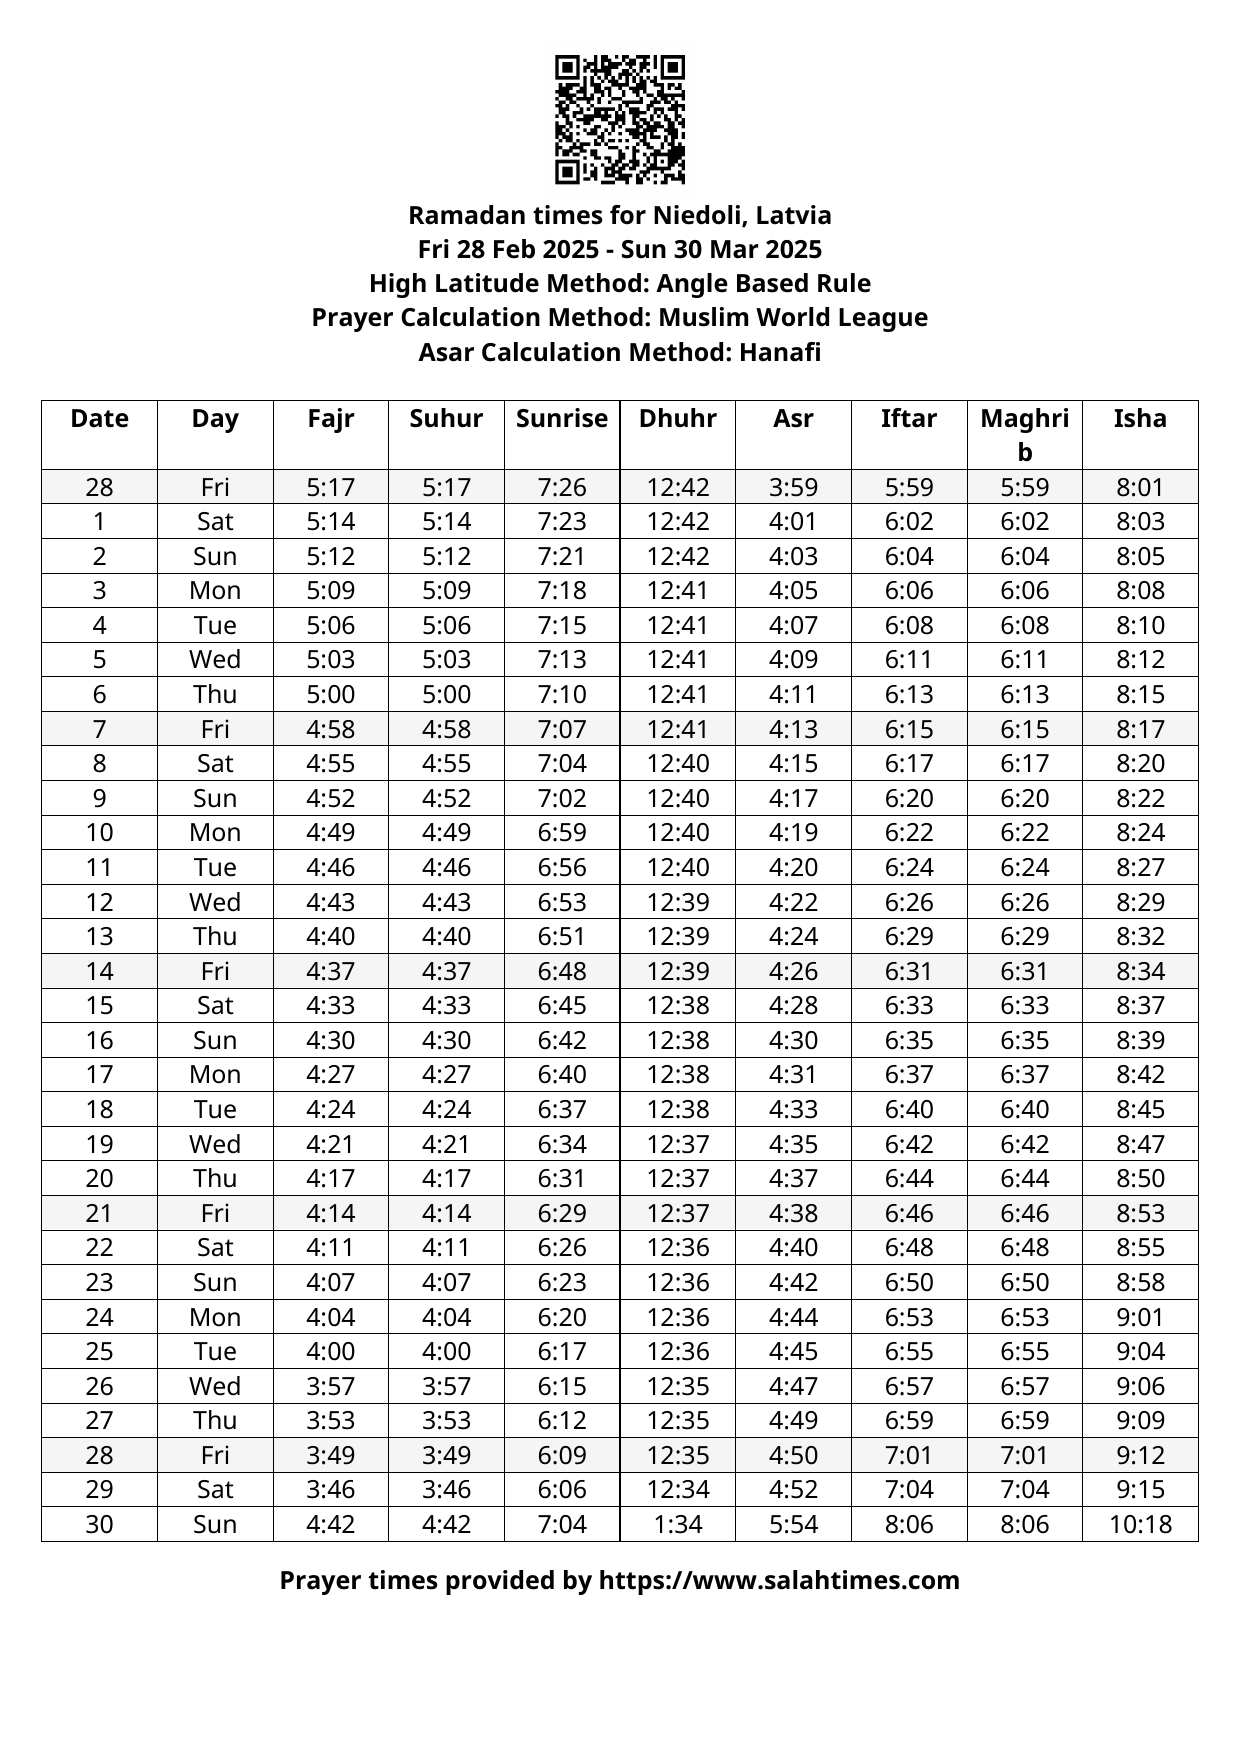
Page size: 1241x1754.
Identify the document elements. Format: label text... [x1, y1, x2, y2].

table_cell Thu [158, 1161, 273, 1195]
table_cell 6:48 [852, 1231, 967, 1264]
table_cell 8:27 [1083, 850, 1198, 884]
table_cell 8:58 [1083, 1265, 1198, 1299]
table_cell 6:26 [505, 1231, 619, 1264]
table_cell 6:29 [852, 919, 967, 953]
table_cell 4:03 [736, 539, 851, 572]
table_cell Mon [158, 816, 273, 849]
text Prayer times provided by https://www.salahtimes.com [42, 1563, 1198, 1597]
table_cell 4:44 [736, 1300, 851, 1333]
table_cell 6:40 [968, 1092, 1082, 1126]
table_cell 5:12 [274, 539, 388, 572]
table_cell 4:24 [736, 919, 851, 953]
table_cell Fri [158, 954, 273, 987]
table_cell 6:11 [968, 643, 1082, 676]
table_cell 8:53 [1083, 1196, 1198, 1229]
table_cell 4:58 [274, 712, 388, 745]
table_cell Fri [158, 1196, 273, 1229]
table_cell 6:55 [968, 1334, 1082, 1368]
table_cell 6:20 [852, 781, 967, 814]
table_cell 5:12 [389, 539, 504, 572]
table_cell Wed [158, 885, 273, 918]
table_cell 4:24 [389, 1092, 504, 1126]
table_cell 8:55 [1083, 1231, 1198, 1264]
table_header Maghrib [968, 401, 1082, 469]
table_cell 7:01 [968, 1438, 1082, 1472]
table_cell 22 [42, 1231, 157, 1264]
table_header Isha [1083, 401, 1198, 469]
table_cell 6:15 [852, 712, 967, 745]
table_cell 8:03 [1083, 504, 1198, 538]
table_cell 6:09 [505, 1438, 619, 1472]
table_cell 12:41 [621, 608, 735, 642]
table_cell 6:34 [505, 1127, 619, 1160]
table_cell 12:35 [621, 1438, 735, 1472]
text Ramadan times for Niedoli, Latvia [42, 198, 1198, 232]
table_cell 6:50 [968, 1265, 1082, 1299]
table_cell 17 [42, 1058, 157, 1091]
table_cell 6:15 [968, 712, 1082, 745]
table_cell 4:00 [389, 1334, 504, 1368]
table_cell 6:17 [505, 1334, 619, 1368]
table_cell 9:12 [1083, 1438, 1198, 1472]
table_cell 4:37 [274, 954, 388, 987]
table_cell 4:00 [274, 1334, 388, 1368]
table_cell 4:58 [389, 712, 504, 745]
table_cell 4:13 [736, 712, 851, 745]
table_cell 4:11 [389, 1231, 504, 1264]
table_cell 6:40 [505, 1058, 619, 1091]
table_cell 1:34 [621, 1507, 735, 1541]
table_cell 5:00 [389, 677, 504, 711]
table_cell 4:43 [389, 885, 504, 918]
table_cell 7:26 [505, 470, 619, 503]
table_cell 6:53 [968, 1300, 1082, 1333]
table_cell 8:50 [1083, 1161, 1198, 1195]
table_cell 3:49 [274, 1438, 388, 1472]
table_cell 6:22 [852, 816, 967, 849]
table_cell 12:41 [621, 574, 735, 607]
table_cell 12:40 [621, 746, 735, 780]
table_cell 12:42 [621, 470, 735, 503]
table_cell 4:52 [736, 1473, 851, 1506]
table_cell 4:27 [274, 1058, 388, 1091]
table_cell 9:06 [1083, 1369, 1198, 1402]
table_cell 7:04 [505, 746, 619, 780]
table_cell Mon [158, 1300, 273, 1333]
table_cell 7:04 [968, 1473, 1082, 1506]
table_cell 26 [42, 1369, 157, 1402]
table_cell Wed [158, 1127, 273, 1160]
table_cell 8:15 [1083, 677, 1198, 711]
table_cell 12:36 [621, 1334, 735, 1368]
table_cell 18 [42, 1092, 157, 1126]
table_cell 8:32 [1083, 919, 1198, 953]
table_cell 4:37 [736, 1161, 851, 1195]
table_cell 6:35 [968, 1023, 1082, 1057]
text Prayer Calculation Method: Muslim World League [42, 300, 1198, 334]
table_cell 6:26 [852, 885, 967, 918]
table_cell 25 [42, 1334, 157, 1368]
table_cell 6:06 [968, 574, 1082, 607]
table_cell 6:42 [505, 1023, 619, 1057]
table_cell 4:09 [736, 643, 851, 676]
table_cell 12:40 [621, 781, 735, 814]
table_cell Wed [158, 643, 273, 676]
table_cell 8:17 [1083, 712, 1198, 745]
table_cell 28 [42, 470, 157, 503]
picture [542, 41, 699, 198]
table_cell 7:18 [505, 574, 619, 607]
table_cell 4:04 [274, 1300, 388, 1333]
table_cell 13 [42, 919, 157, 953]
table_cell Sun [158, 1023, 273, 1057]
table_header Iftar [852, 401, 967, 469]
table_cell 8:37 [1083, 989, 1198, 1022]
table_cell 12:42 [621, 539, 735, 572]
table_cell 6:46 [968, 1196, 1082, 1229]
table_cell 15 [42, 989, 157, 1022]
table_header Asr [736, 401, 851, 469]
table_header Day [158, 401, 273, 469]
table_cell 9:15 [1083, 1473, 1198, 1506]
table_cell 3:53 [274, 1404, 388, 1437]
table_cell 12 [42, 885, 157, 918]
table_cell 6:17 [968, 746, 1082, 780]
table_cell 4:40 [389, 919, 504, 953]
table_cell Fri [158, 712, 273, 745]
table_cell Tue [158, 1334, 273, 1368]
table_cell 23 [42, 1265, 157, 1299]
table_cell 4:27 [389, 1058, 504, 1091]
table_cell 6:59 [852, 1404, 967, 1437]
table_cell 8 [42, 746, 157, 780]
table_cell 6:31 [968, 954, 1082, 987]
table_cell 4:40 [736, 1231, 851, 1264]
table_cell 6:59 [505, 816, 619, 849]
table_cell 5:54 [736, 1507, 851, 1541]
table_cell 6:56 [505, 850, 619, 884]
table_cell 12:40 [621, 816, 735, 849]
table_cell 6 [42, 677, 157, 711]
table_cell 19 [42, 1127, 157, 1160]
table_cell 6:48 [505, 954, 619, 987]
table_cell 6:55 [852, 1334, 967, 1368]
table_cell 6:42 [852, 1127, 967, 1160]
table_cell 6:46 [852, 1196, 967, 1229]
table_cell 2 [42, 539, 157, 572]
table_cell 6:29 [968, 919, 1082, 953]
table_cell 3:57 [274, 1369, 388, 1402]
table_cell 9:09 [1083, 1404, 1198, 1437]
table_cell 4:17 [274, 1161, 388, 1195]
table_cell 8:39 [1083, 1023, 1198, 1057]
table_cell 4:07 [736, 608, 851, 642]
table_cell 6:40 [852, 1092, 967, 1126]
table_cell 4:37 [389, 954, 504, 987]
table_cell 4:35 [736, 1127, 851, 1160]
table_cell 4:07 [389, 1265, 504, 1299]
table_cell 6:48 [968, 1231, 1082, 1264]
table_cell 5:59 [852, 470, 967, 503]
table_cell 7:04 [505, 1507, 619, 1541]
table_cell 6:29 [505, 1196, 619, 1229]
table_cell 6:13 [968, 677, 1082, 711]
table_cell 4:42 [736, 1265, 851, 1299]
table_cell 6:59 [968, 1404, 1082, 1437]
table_cell 6:37 [852, 1058, 967, 1091]
table_cell Tue [158, 850, 273, 884]
table_cell 6:42 [968, 1127, 1082, 1160]
table_cell 4:14 [389, 1196, 504, 1229]
table_cell Tue [158, 1092, 273, 1126]
table_header Suhur [389, 401, 504, 469]
table_cell 5:09 [274, 574, 388, 607]
table_cell 6:17 [852, 746, 967, 780]
table_cell 4:33 [274, 989, 388, 1022]
table_cell 6:33 [968, 989, 1082, 1022]
table_cell 4:22 [736, 885, 851, 918]
table_cell 8:12 [1083, 643, 1198, 676]
table_cell 5:03 [389, 643, 504, 676]
table_cell 3:53 [389, 1404, 504, 1437]
table_cell 29 [42, 1473, 157, 1506]
table_cell 12:41 [621, 643, 735, 676]
table_cell 6:04 [852, 539, 967, 572]
table_cell 6:53 [852, 1300, 967, 1333]
table_cell Sun [158, 539, 273, 572]
table_cell 3:59 [736, 470, 851, 503]
table_cell 4:21 [274, 1127, 388, 1160]
table_cell Fri [158, 1438, 273, 1472]
table_cell 6:37 [505, 1092, 619, 1126]
table_header Fajr [274, 401, 388, 469]
table_cell 8:01 [1083, 470, 1198, 503]
table_cell 4:49 [274, 816, 388, 849]
table_cell 4:33 [736, 1092, 851, 1126]
table_cell Thu [158, 677, 273, 711]
table_cell Mon [158, 1058, 273, 1091]
table_cell 7:13 [505, 643, 619, 676]
table_cell 8:06 [852, 1507, 967, 1541]
table_cell 6:44 [852, 1161, 967, 1195]
table_cell 5:17 [274, 470, 388, 503]
table_cell 5:17 [389, 470, 504, 503]
table_cell 4:01 [736, 504, 851, 538]
table_cell 4:11 [274, 1231, 388, 1264]
table_cell 30 [42, 1507, 157, 1541]
table_cell 4:28 [736, 989, 851, 1022]
table_cell 4:30 [389, 1023, 504, 1057]
table_cell 8:34 [1083, 954, 1198, 987]
table_cell 4:46 [274, 850, 388, 884]
table_cell 6:15 [505, 1369, 619, 1402]
table_cell 6:24 [852, 850, 967, 884]
table_cell 6:26 [968, 885, 1082, 918]
table_cell 12:39 [621, 885, 735, 918]
table_header Dhuhr [621, 401, 735, 469]
table_cell 12:39 [621, 919, 735, 953]
table_cell 12:36 [621, 1300, 735, 1333]
table_cell 4:49 [736, 1404, 851, 1437]
table_cell 6:35 [852, 1023, 967, 1057]
table_cell 8:24 [1083, 816, 1198, 849]
table_cell Thu [158, 1404, 273, 1437]
table_cell 4:42 [274, 1507, 388, 1541]
table_cell 4:30 [736, 1023, 851, 1057]
table_cell 6:51 [505, 919, 619, 953]
table_cell 7:23 [505, 504, 619, 538]
table_cell Sat [158, 1231, 273, 1264]
table_cell 27 [42, 1404, 157, 1437]
table_cell 6:31 [852, 954, 967, 987]
table_cell 4:04 [389, 1300, 504, 1333]
table_cell 6:53 [505, 885, 619, 918]
table_cell 4:05 [736, 574, 851, 607]
table_cell 12:42 [621, 504, 735, 538]
table_cell 7 [42, 712, 157, 745]
table_cell 11 [42, 850, 157, 884]
table_cell Sat [158, 989, 273, 1022]
table_cell 5:03 [274, 643, 388, 676]
table_cell 28 [42, 1438, 157, 1472]
text High Latitude Method: Angle Based Rule [42, 266, 1198, 300]
table_cell 24 [42, 1300, 157, 1333]
table_cell 12:36 [621, 1265, 735, 1299]
table_cell Wed [158, 1369, 273, 1402]
table_cell 7:01 [852, 1438, 967, 1472]
table_cell 4:38 [736, 1196, 851, 1229]
table_cell Sat [158, 504, 273, 538]
table_cell 4:31 [736, 1058, 851, 1091]
table_cell 12:35 [621, 1404, 735, 1437]
table_cell 8:20 [1083, 746, 1198, 780]
table_cell 12:41 [621, 712, 735, 745]
table_cell Sun [158, 1507, 273, 1541]
table_cell 8:47 [1083, 1127, 1198, 1160]
table_cell 12:40 [621, 850, 735, 884]
table_cell 12:38 [621, 989, 735, 1022]
table_cell 6:20 [505, 1300, 619, 1333]
table_cell 3:49 [389, 1438, 504, 1472]
table_cell 4:55 [389, 746, 504, 780]
table_cell 4:40 [274, 919, 388, 953]
table_cell 4:17 [389, 1161, 504, 1195]
table_cell 4:52 [274, 781, 388, 814]
table_cell Sat [158, 1473, 273, 1506]
table_cell 7:02 [505, 781, 619, 814]
table_cell 3 [42, 574, 157, 607]
table_cell 4:11 [736, 677, 851, 711]
table_cell 4:20 [736, 850, 851, 884]
table_cell 6:02 [968, 504, 1082, 538]
table_cell 20 [42, 1161, 157, 1195]
table_cell 5 [42, 643, 157, 676]
table_cell 6:06 [505, 1473, 619, 1506]
table_cell 12:37 [621, 1161, 735, 1195]
table_header Sunrise [505, 401, 619, 469]
table_cell 4 [42, 608, 157, 642]
table_cell 6:13 [852, 677, 967, 711]
table_cell 12:38 [621, 1092, 735, 1126]
table_cell 4:46 [389, 850, 504, 884]
text Fri 28 Feb 2025 - Sun 30 Mar 2025 [42, 232, 1198, 266]
table_cell 10:18 [1083, 1507, 1198, 1541]
table_cell 6:08 [968, 608, 1082, 642]
table_cell 6:37 [968, 1058, 1082, 1091]
table_cell 5:00 [274, 677, 388, 711]
table_cell Sat [158, 746, 273, 780]
table_cell 6:02 [852, 504, 967, 538]
table_cell 9 [42, 781, 157, 814]
table_cell 5:14 [389, 504, 504, 538]
table_cell 7:07 [505, 712, 619, 745]
table_cell 6:23 [505, 1265, 619, 1299]
table_cell 6:45 [505, 989, 619, 1022]
table_cell 9:01 [1083, 1300, 1198, 1333]
table_cell 4:21 [389, 1127, 504, 1160]
table_cell 4:15 [736, 746, 851, 780]
table_cell 8:45 [1083, 1092, 1198, 1126]
table_cell 6:57 [852, 1369, 967, 1402]
table_cell 8:29 [1083, 885, 1198, 918]
table_cell 21 [42, 1196, 157, 1229]
table_cell 4:45 [736, 1334, 851, 1368]
table_cell 7:04 [852, 1473, 967, 1506]
table_cell 6:04 [968, 539, 1082, 572]
table_cell 4:43 [274, 885, 388, 918]
table_cell 8:42 [1083, 1058, 1198, 1091]
table_cell 4:50 [736, 1438, 851, 1472]
table_cell 4:47 [736, 1369, 851, 1402]
table_cell 4:24 [274, 1092, 388, 1126]
table_cell 6:31 [505, 1161, 619, 1195]
table_cell 3:57 [389, 1369, 504, 1402]
table_cell 6:22 [968, 816, 1082, 849]
table_cell Sun [158, 781, 273, 814]
table_cell 5:59 [968, 470, 1082, 503]
table_cell 7:10 [505, 677, 619, 711]
table_cell 6:11 [852, 643, 967, 676]
table_cell 3:46 [389, 1473, 504, 1506]
table_cell 9:04 [1083, 1334, 1198, 1368]
table_cell 16 [42, 1023, 157, 1057]
table_cell 6:06 [852, 574, 967, 607]
table_cell 4:17 [736, 781, 851, 814]
table_cell 4:30 [274, 1023, 388, 1057]
table_cell Sun [158, 1265, 273, 1299]
table_cell 4:49 [389, 816, 504, 849]
table_cell 5:14 [274, 504, 388, 538]
table_cell 4:14 [274, 1196, 388, 1229]
table_cell 5:06 [389, 608, 504, 642]
table_cell 8:10 [1083, 608, 1198, 642]
table_cell 6:33 [852, 989, 967, 1022]
table_cell 4:07 [274, 1265, 388, 1299]
table_cell 7:15 [505, 608, 619, 642]
table_cell 4:19 [736, 816, 851, 849]
table_cell 6:20 [968, 781, 1082, 814]
text Asar Calculation Method: Hanafi [42, 334, 1198, 368]
table_cell 1 [42, 504, 157, 538]
table_cell 4:55 [274, 746, 388, 780]
table_cell 5:09 [389, 574, 504, 607]
table_cell 12:38 [621, 1058, 735, 1091]
table_cell 6:24 [968, 850, 1082, 884]
table_cell 5:06 [274, 608, 388, 642]
table_cell Thu [158, 919, 273, 953]
table_cell 3:46 [274, 1473, 388, 1506]
table_cell 8:06 [968, 1507, 1082, 1541]
table_cell 12:39 [621, 954, 735, 987]
table_cell Tue [158, 608, 273, 642]
table_cell 12:38 [621, 1023, 735, 1057]
table_cell 6:12 [505, 1404, 619, 1437]
table_cell 4:26 [736, 954, 851, 987]
table_cell 6:57 [968, 1369, 1082, 1402]
table_cell 12:37 [621, 1196, 735, 1229]
table_cell 14 [42, 954, 157, 987]
table_cell 8:05 [1083, 539, 1198, 572]
table_cell 12:35 [621, 1369, 735, 1402]
table_cell Mon [158, 574, 273, 607]
table_header Date [42, 401, 157, 469]
table_cell 6:50 [852, 1265, 967, 1299]
table_cell 12:36 [621, 1231, 735, 1264]
table_cell 6:44 [968, 1161, 1082, 1195]
table_cell 8:22 [1083, 781, 1198, 814]
table_cell 12:41 [621, 677, 735, 711]
table_cell Fri [158, 470, 273, 503]
table_cell 4:42 [389, 1507, 504, 1541]
table_cell 7:21 [505, 539, 619, 572]
table_cell 6:08 [852, 608, 967, 642]
table_cell 8:08 [1083, 574, 1198, 607]
table_cell 4:52 [389, 781, 504, 814]
table_cell 12:34 [621, 1473, 735, 1506]
table_cell 10 [42, 816, 157, 849]
table_cell 4:33 [389, 989, 504, 1022]
table_cell 12:37 [621, 1127, 735, 1160]
